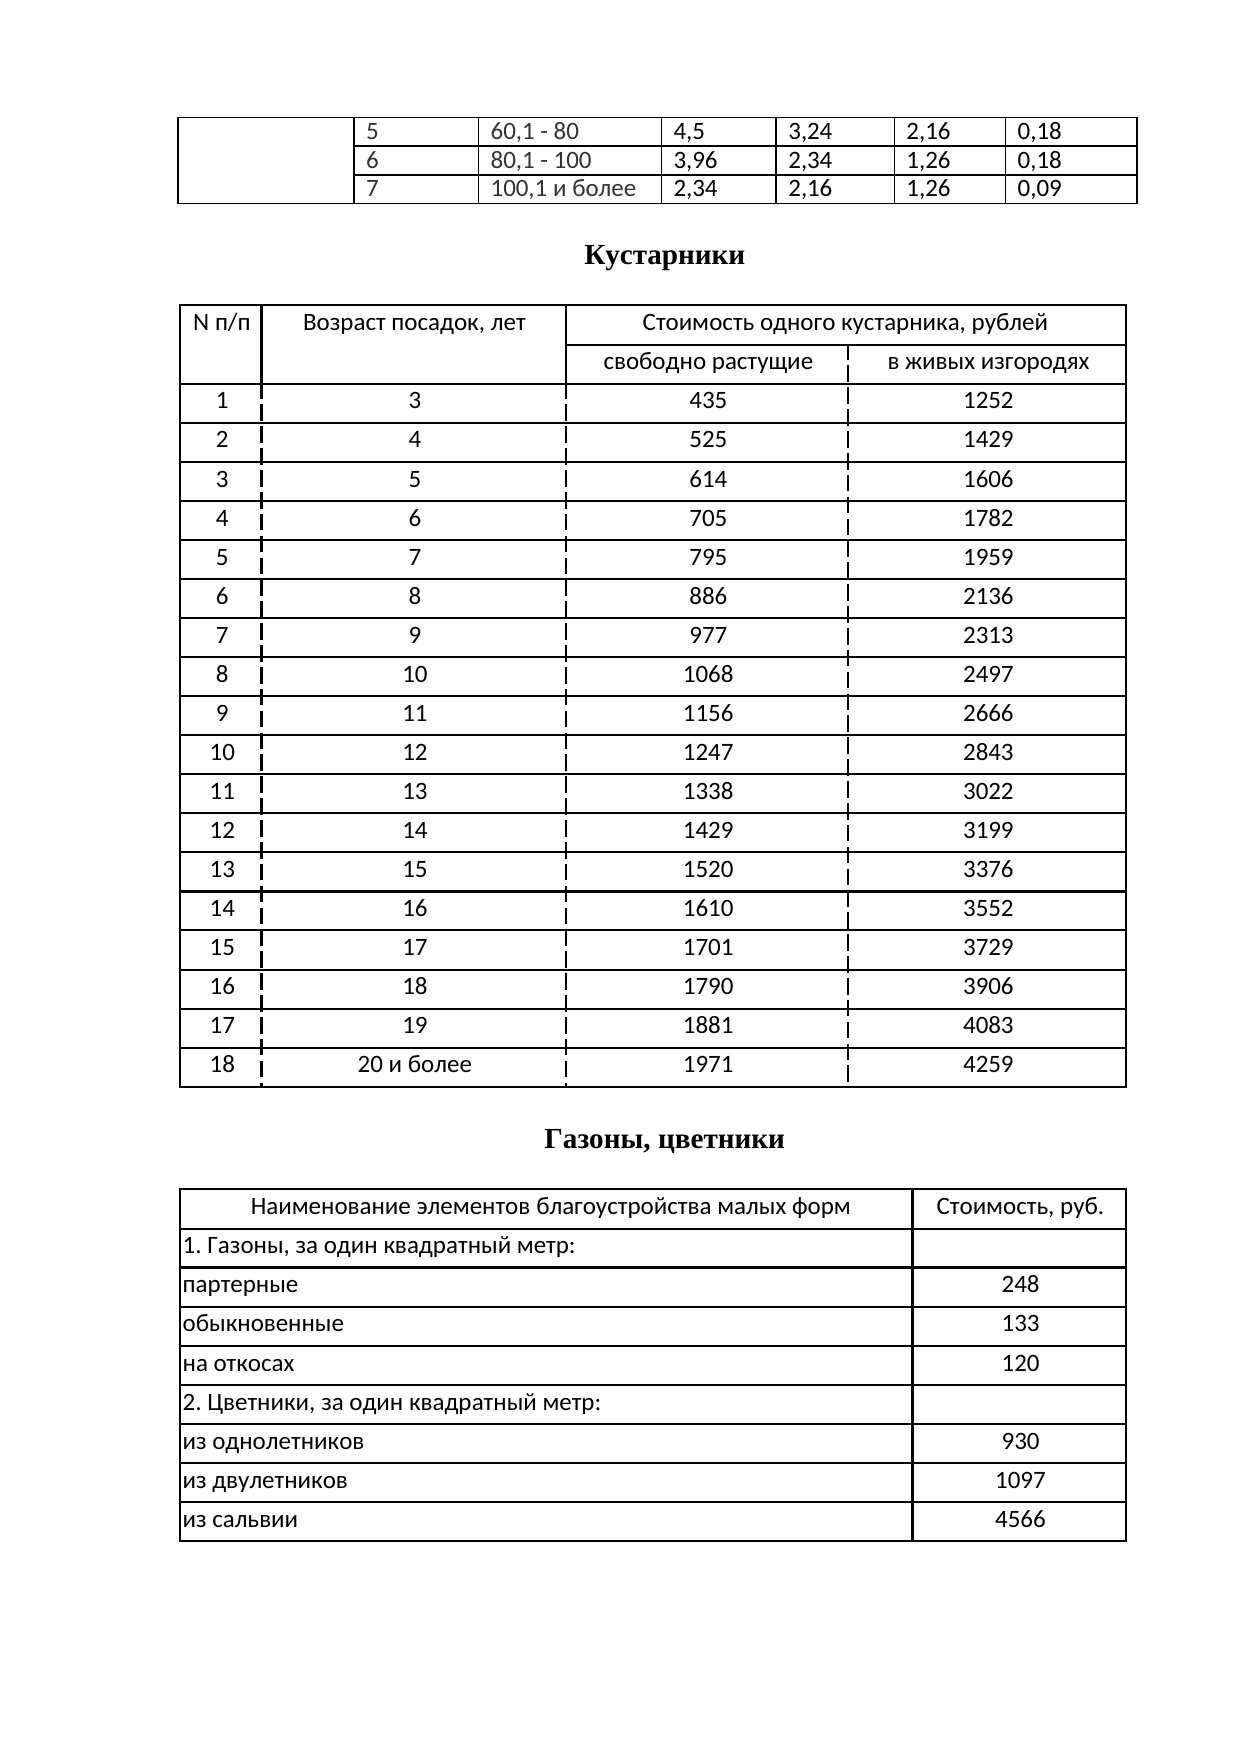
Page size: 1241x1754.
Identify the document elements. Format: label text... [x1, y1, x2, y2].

table_cell 4083 [848, 1010, 1125, 1047]
table_cell 100,1 и более [479, 176, 661, 203]
table_cell 7 [181, 619, 261, 656]
table_cell 1782 [848, 502, 1125, 539]
table_cell 18 [181, 1049, 261, 1086]
table_cell 4566 [914, 1503, 1125, 1540]
table_cell 2,34 [777, 147, 894, 174]
table_cell 2,34 [662, 176, 775, 203]
table_cell 3,96 [662, 147, 775, 174]
table_cell из двулетников [181, 1464, 911, 1501]
table_cell партерные [181, 1269, 911, 1306]
table_cell 1520 [566, 853, 848, 890]
table_cell 14 [261, 814, 566, 851]
table_cell 1252 [848, 385, 1125, 422]
table_cell 525 [566, 424, 848, 461]
table_cell 6 [181, 580, 261, 617]
table_cell 1881 [566, 1010, 848, 1047]
table_cell 1338 [566, 775, 848, 812]
table_cell 12 [261, 736, 566, 773]
table_cell 1790 [566, 971, 848, 1007]
table_cell 80,1 - 100 [479, 147, 661, 174]
table_cell 13 [261, 775, 566, 812]
table_cell 1247 [566, 736, 848, 773]
table_header N п/п [181, 306, 260, 382]
table_cell 0,18 [1006, 147, 1136, 174]
table_cell 1971 [566, 1049, 848, 1086]
table_header 4,5 [662, 118, 775, 145]
table_header Стоимость, руб. [914, 1190, 1125, 1227]
table_cell 1156 [566, 697, 848, 734]
subtitle Кустарники [176, 237, 1153, 271]
table_header Наименование элементов благоустройства малых форм [181, 1190, 911, 1227]
table_cell 1068 [566, 658, 848, 695]
table_cell 1. Газоны, за один квадратный метр: [181, 1230, 911, 1266]
table_cell из однолетников [181, 1425, 911, 1462]
table_cell 7 [355, 176, 478, 203]
table_cell 19 [261, 1010, 566, 1047]
table_cell 6 [261, 502, 566, 539]
table_cell 4259 [848, 1049, 1125, 1086]
table_cell 3729 [848, 931, 1125, 968]
table_cell 1959 [848, 541, 1125, 578]
table_cell 10 [261, 658, 566, 695]
table_header 3,24 [777, 118, 894, 145]
table_cell 3199 [848, 814, 1125, 851]
table_cell обыкновенные [181, 1308, 911, 1344]
table_cell 16 [181, 971, 261, 1007]
table_cell [914, 1230, 1125, 1266]
table_cell 3906 [848, 971, 1125, 1007]
table_cell 20 и более [261, 1049, 566, 1086]
table_cell 3376 [848, 853, 1125, 890]
table_cell 2,16 [777, 176, 894, 203]
table_cell 11 [181, 775, 261, 812]
table_cell 930 [914, 1425, 1125, 1462]
table_cell 17 [261, 931, 566, 968]
table_cell 3 [261, 385, 566, 422]
table_cell 14 [181, 893, 261, 929]
table_cell 977 [566, 619, 848, 656]
table_cell 1606 [848, 463, 1125, 500]
table_cell 1,26 [895, 147, 1005, 174]
table_cell [914, 1386, 1125, 1423]
table_cell 886 [566, 580, 848, 617]
table_cell 435 [566, 385, 848, 422]
table_cell 2 [181, 424, 261, 461]
table_cell 15 [181, 931, 261, 968]
text Газоны, цветники [176, 1121, 1153, 1155]
table_cell 795 [566, 541, 848, 578]
table_header Стоимость одного кустарника, рублей [567, 306, 1125, 343]
table_header 60,1 - 80 [479, 118, 661, 145]
table_header [179, 118, 353, 203]
table_header 5 [355, 118, 478, 145]
table_cell 15 [261, 853, 566, 890]
table_cell 3022 [848, 775, 1125, 812]
table_header 2,16 [895, 118, 1005, 145]
table_cell 5 [261, 463, 566, 500]
table_cell 3552 [848, 893, 1125, 929]
table_cell 8 [181, 658, 261, 695]
table_cell 133 [914, 1308, 1125, 1344]
table_header Возраст посадок, лет [263, 306, 565, 382]
table_cell 11 [261, 697, 566, 734]
table_cell 7 [261, 541, 566, 578]
table_cell 1701 [566, 931, 848, 968]
table_cell 8 [261, 580, 566, 617]
table_cell 5 [181, 541, 261, 578]
table_cell 12 [181, 814, 261, 851]
table_cell 10 [181, 736, 261, 773]
table_cell 9 [261, 619, 566, 656]
table_cell 2313 [848, 619, 1125, 656]
table_cell 3 [181, 463, 261, 500]
table_cell 120 [914, 1347, 1125, 1384]
table_cell 4 [261, 424, 566, 461]
table_cell 16 [261, 893, 566, 929]
table_cell 17 [181, 1010, 261, 1047]
table_cell свободно растущие [567, 346, 848, 382]
table_cell 18 [261, 971, 566, 1007]
table_cell из сальвии [181, 1503, 911, 1540]
table_header 0,18 [1006, 118, 1136, 145]
table_cell 614 [566, 463, 848, 500]
table_cell 1429 [566, 814, 848, 851]
table_cell на откосах [181, 1347, 911, 1384]
table_cell 1,26 [895, 176, 1005, 203]
table_cell 4 [181, 502, 261, 539]
table_cell 1 [181, 385, 261, 422]
table_cell 1097 [914, 1464, 1125, 1501]
table_cell 2. Цветники, за один квадратный метр: [181, 1386, 911, 1423]
table_cell 6 [355, 147, 478, 174]
table_cell 1429 [848, 424, 1125, 461]
table_cell 2843 [848, 736, 1125, 773]
table_cell 2497 [848, 658, 1125, 695]
table_cell 13 [181, 853, 261, 890]
table_cell 705 [566, 502, 848, 539]
table_cell 2136 [848, 580, 1125, 617]
table_cell в живых изгородях [848, 346, 1125, 382]
table_cell 0,09 [1006, 176, 1136, 203]
table_cell 2666 [848, 697, 1125, 734]
table_cell 248 [914, 1269, 1125, 1306]
table_cell 9 [181, 697, 261, 734]
table_cell 1610 [566, 893, 848, 929]
